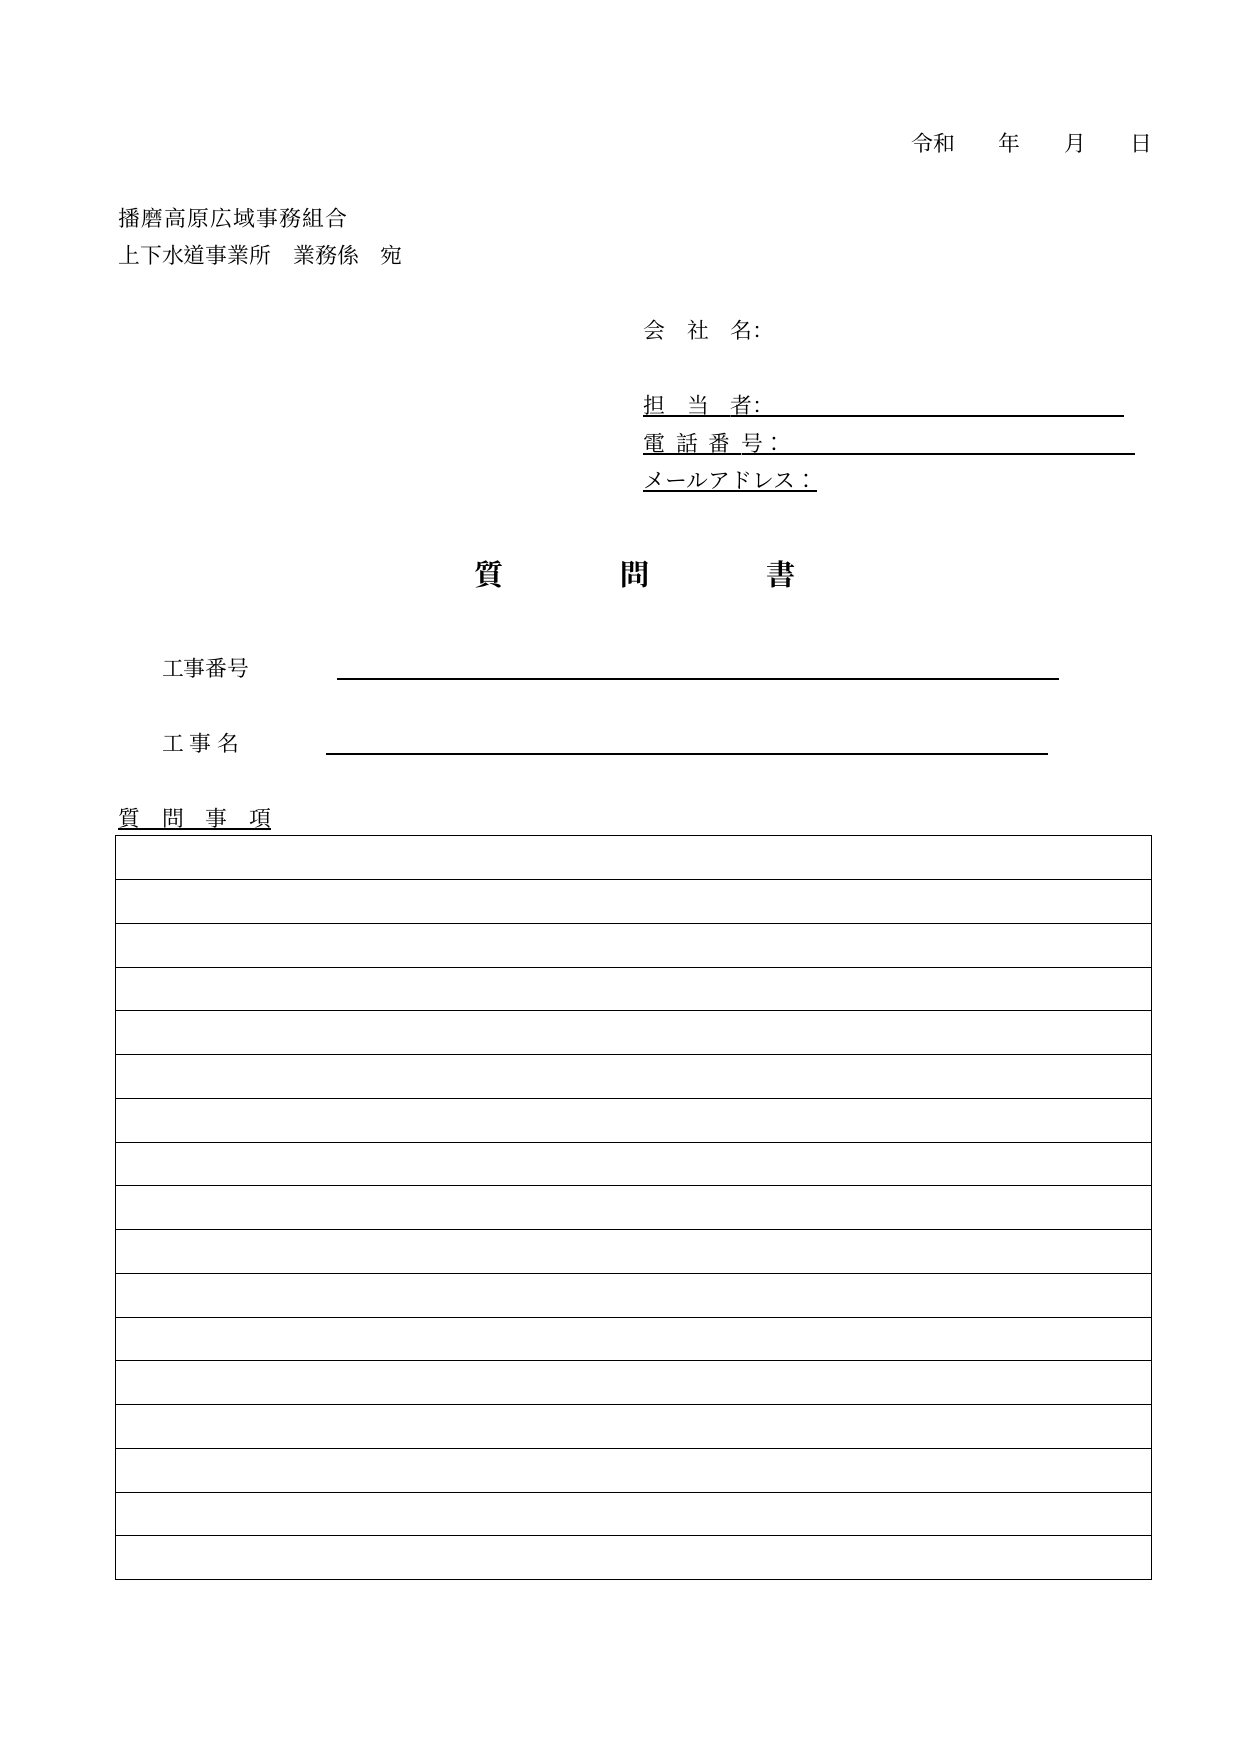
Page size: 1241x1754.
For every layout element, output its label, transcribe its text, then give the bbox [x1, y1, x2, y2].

text 会社名： [118, 310, 1152, 348]
table_cell [116, 1011, 1151, 1054]
table_cell [116, 1493, 1151, 1535]
table_cell [116, 1186, 1151, 1229]
table_cell [116, 1361, 1151, 1404]
table_cell [116, 1536, 1151, 1579]
text 質 問 書 [118, 535, 1152, 610]
text 工 事 名 [118, 723, 1152, 760]
table_cell [116, 1318, 1151, 1360]
text 電話番号： [118, 423, 1152, 460]
table_cell [116, 924, 1151, 967]
text 工事番号 [118, 648, 1152, 685]
table_cell [116, 1274, 1151, 1317]
table_header [116, 836, 1151, 879]
text 令和 年 月 日 [118, 123, 1152, 160]
text メールアドレス： [118, 460, 1152, 498]
table_cell [116, 1230, 1151, 1273]
text 播磨高原広域事務組合 [118, 198, 1152, 235]
text 上下水道事業所 業務係 宛 [118, 235, 1152, 273]
table_cell [116, 880, 1151, 923]
table_cell [116, 1143, 1151, 1185]
table_cell [116, 1055, 1151, 1098]
text 担当者： [118, 385, 1152, 423]
table_cell [116, 1099, 1151, 1142]
table_cell [116, 1449, 1151, 1492]
table_cell [116, 1405, 1151, 1448]
text 質 問 事 項 [118, 798, 1152, 835]
table_cell [116, 968, 1151, 1010]
